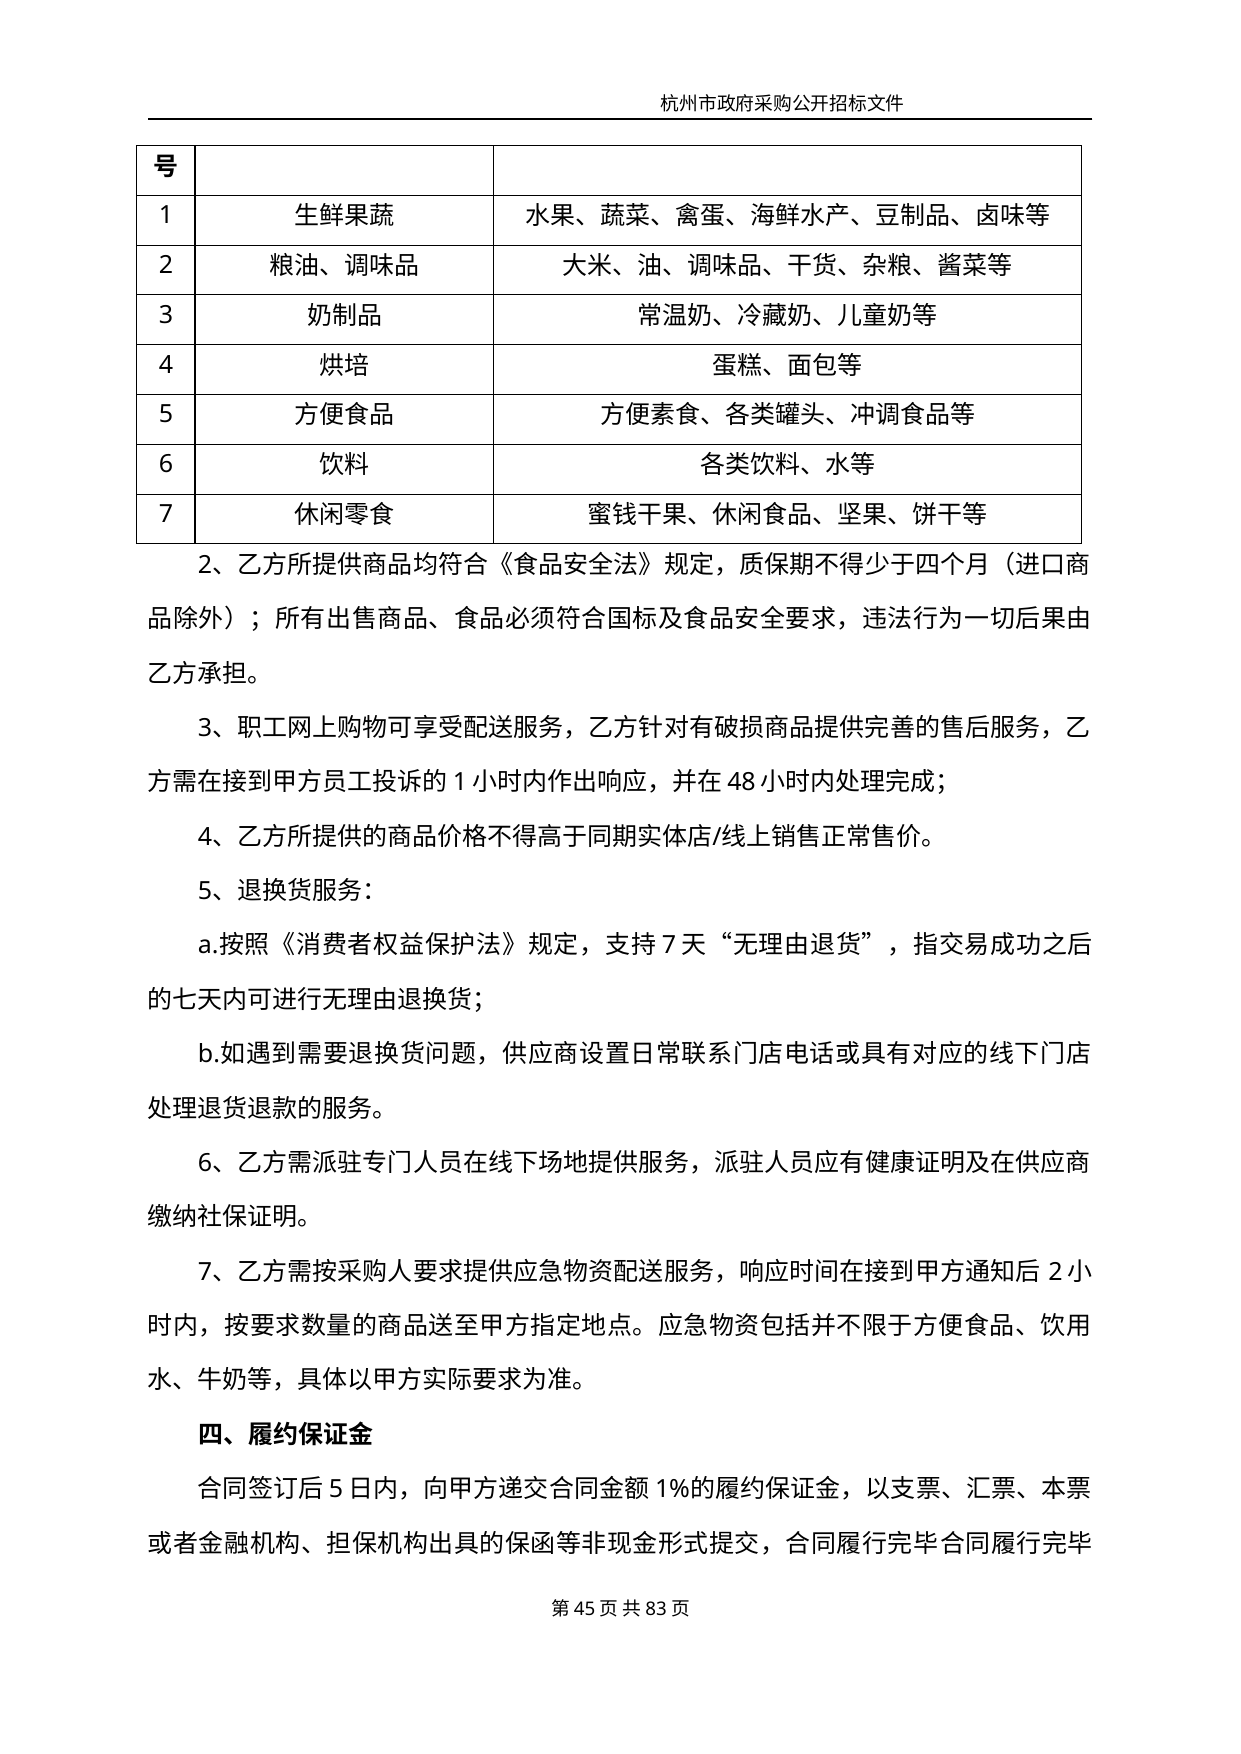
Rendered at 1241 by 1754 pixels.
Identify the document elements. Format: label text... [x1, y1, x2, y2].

table_cell 常温奶、冷藏奶、儿童奶等 [494, 295, 1081, 344]
table_header 商品名称 [494, 146, 1081, 195]
table_cell 5 [137, 395, 194, 444]
table_cell 奶制品 [196, 295, 493, 344]
table_cell 各类饮料、水等 [494, 445, 1081, 493]
text 5、退换货服务： [148, 871, 1092, 907]
table_cell 水果、蔬菜、禽蛋、海鲜水产、豆制品、卤味等 [494, 196, 1081, 244]
table_cell 1 [137, 196, 194, 244]
table_cell 方便素食、各类罐头、冲调食品等 [494, 395, 1081, 444]
table_cell 方便食品 [196, 395, 493, 444]
table_cell 烘培 [196, 345, 493, 394]
table_cell 饮料 [196, 445, 493, 493]
text 3、职工网上购物可享受配送服务，乙方针对有破损商品提供完善的售后服务，乙方需在接到甲方员工投诉的1小时内作出响应，并在48小时内处理完成； [148, 707, 1092, 798]
table_header 商品大类 [196, 146, 493, 195]
table_cell 6 [137, 445, 194, 493]
table_cell 7 [137, 495, 194, 543]
text 2、乙方所提供商品均符合《食品安全法》规定，质保期不得少于四个月（进口商品除外）；所有出售商品、食品必须符合国标及食品安全要求，违法行为一切后果由乙方承担。 [148, 544, 1092, 689]
table_cell 蜜钱干果、休闲食品、坚果、饼干等 [494, 495, 1081, 543]
table_cell 生鲜果蔬 [196, 196, 493, 244]
text 4、乙方所提供的商品价格不得高于同期实体店/线上销售正常售价。 [148, 816, 1092, 852]
text 四、履约保证金 [148, 1414, 1092, 1451]
table_cell 蛋糕、面包等 [494, 345, 1081, 394]
table_cell 大米、油、调味品、干货、杂粮、酱菜等 [494, 246, 1081, 294]
table_cell 粮油、调味品 [196, 246, 493, 294]
text a.按照《消费者权益保护法》规定，支持7天“无理由退货”，指交易成功之后的七天内可进行无理由退换货； [148, 925, 1092, 1016]
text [148, 1469, 1092, 1559]
text b.如遇到需要退换货问题，供应商设置日常联系门店电话或具有对应的线下门店处理退货退款的服务。 [148, 1034, 1092, 1124]
table_cell 4 [137, 345, 194, 394]
table_cell 休闲零食 [196, 495, 493, 543]
table_cell 3 [137, 295, 194, 344]
table_header 序号 [137, 146, 194, 195]
table_cell 2 [137, 246, 194, 294]
text 7、乙方需按采购人要求提供应急物资配送服务，响应时间在接到甲方通知后2小时内，按要求数量的商品送至甲方指定地点。应急物资包括并不限于方便食品、饮用水、牛奶等，具体以甲方实际要求为准。 [148, 1251, 1092, 1396]
text 6、乙方需派驻专门人员在线下场地提供服务，派驻人员应有健康证明及在供应商缴纳社保证明。 [148, 1142, 1092, 1233]
